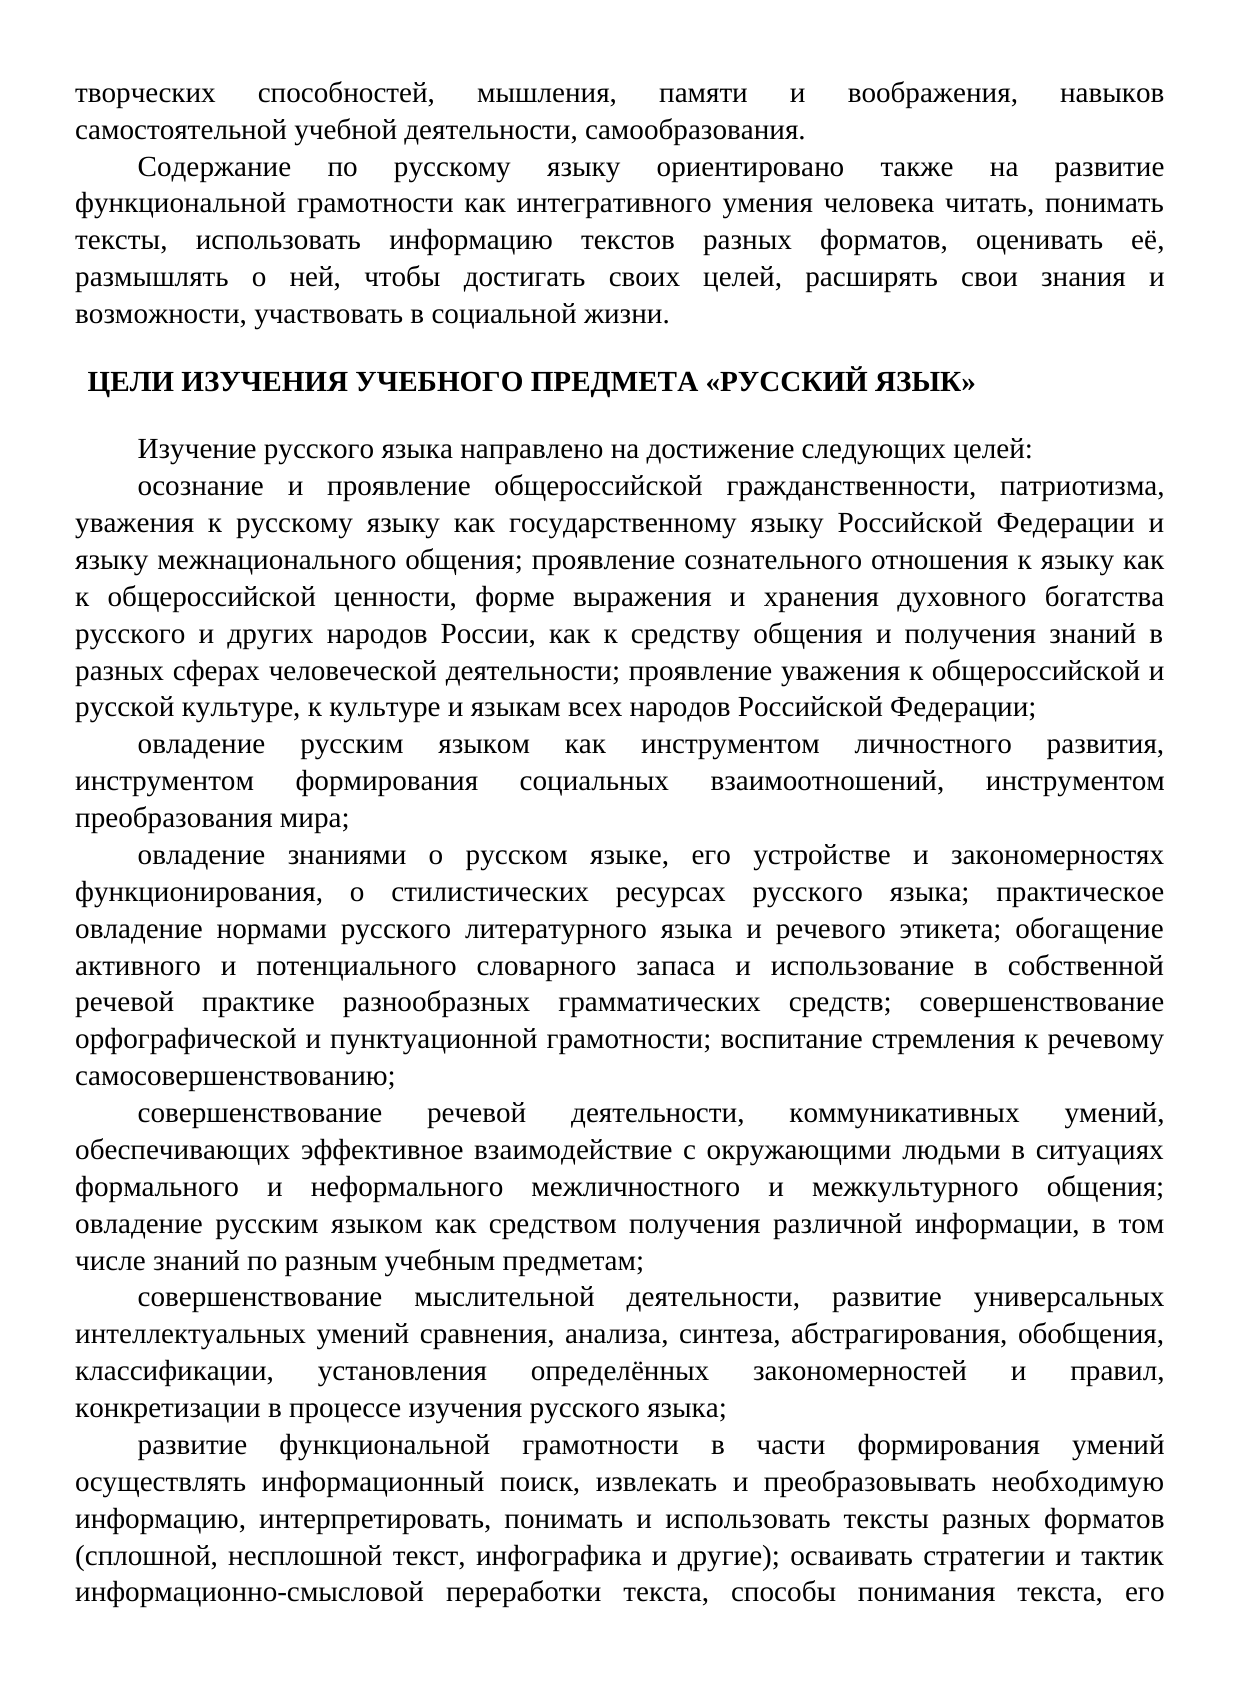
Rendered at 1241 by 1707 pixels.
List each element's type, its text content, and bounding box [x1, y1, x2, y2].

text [75, 75, 1165, 145]
text совершенствование мыслительной деятельности, развитие универсальных интеллектуальных умений сравнения, анализа, синтеза, абстрагирования, обобщения, классификации, установления определённых закономерностей и правил, конкретизации в процессе изучения русского языка; [75, 1279, 1165, 1424]
text осознание и проявление общероссийской гражданственности, патриотизма, уважения к русскому языку как государственному языку Российской Федерации и языку межнационального общения; проявление сознательного отношения к языку как к общероссийской ценности, форме выражения и хранения духовного богатства русского и других народов России, как к средству общения и получения знаний в разных сферах ­человеческой деятельности; проявление уважения к общероссийской и русской культуре, к культуре и языкам всех народов Российской Федерации; [75, 468, 1165, 723]
text совершенствование речевой деятельности, коммуникативных умений, обеспечивающих эффективное взаимодействие с окружающими людьми в ситуациях формального и неформального межличностного и межкультурного общения; овладение русским языком как средством получения различной информации, в том числе знаний по разным учебным предметам; [75, 1095, 1165, 1276]
text Изучение русского языка направлено на достижение следующих целей: [75, 431, 1165, 465]
text овладение знаниями о русском языке, его устройстве и закономерностях функционирования, о стилистических ресурсах русского языка; практическое овладение нормами русского литературного языка и речевого этикета; обогащение активного и потенциального словарного запаса и использование в собственной речевой практике разнообразных грамматических средств; совершенствование орфографической и пунктуационной грамотности; воспитание стремления к речевому самосовершенствованию; [75, 837, 1165, 1092]
text ЦЕЛИ ИЗУЧЕНИЯ УЧЕБНОГО ПРЕДМЕТА «РУССКИЙ ЯЗЫК» [87, 364, 1165, 397]
text овладение русским языком как инструментом личностного развития, инструментом формирования социальных взаимоотношений, инструментом преобразования мира; [75, 726, 1165, 834]
text Содержание по русскому языку ориентировано также на развитие функциональной грамотности как интегративного умения человека читать, понимать тексты, использовать информацию текстов разных форматов, оценивать её, размышлять о ней, чтобы достигать своих целей, расширять свои знания и возможности, участвовать в социальной жизни. [75, 149, 1165, 330]
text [75, 1427, 1165, 1608]
